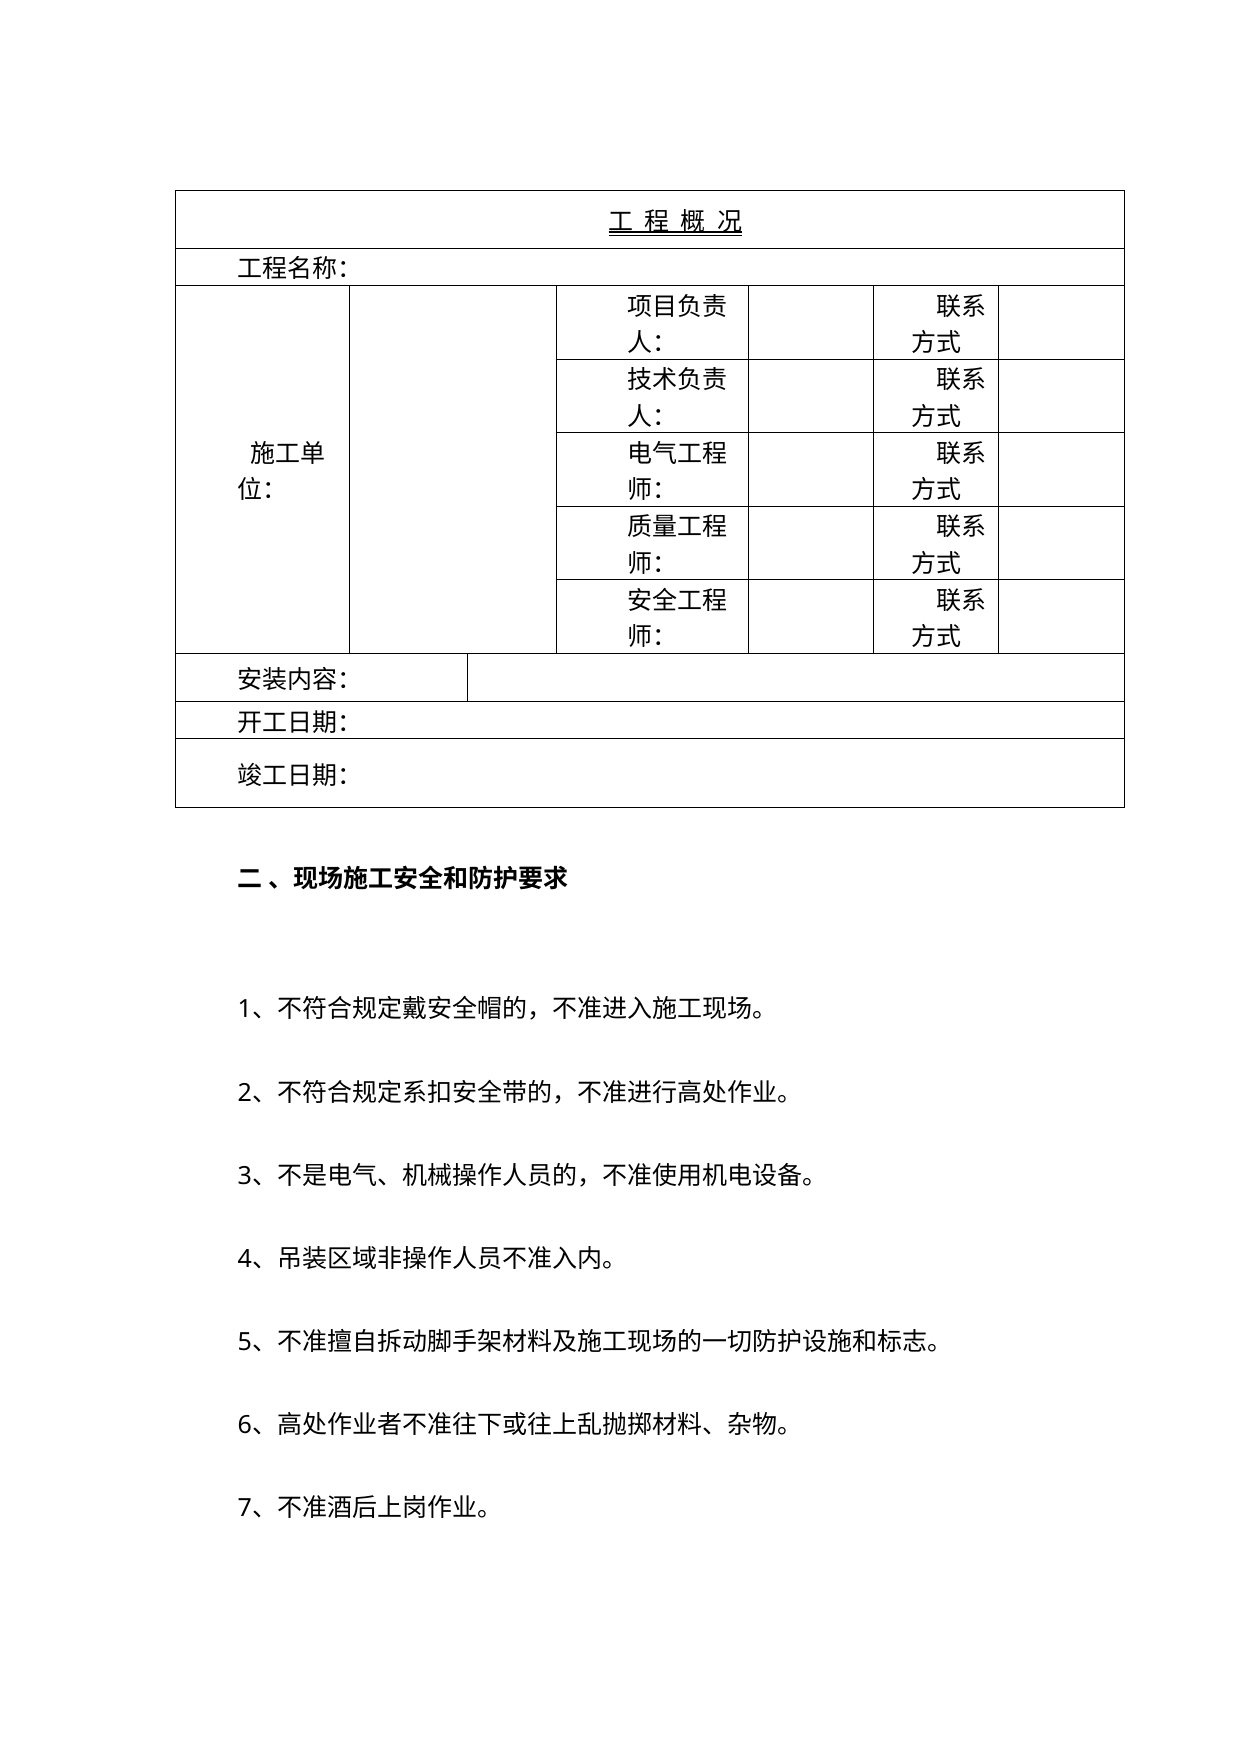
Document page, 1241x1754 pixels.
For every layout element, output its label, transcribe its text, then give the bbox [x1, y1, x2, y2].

text 1、不符合规定戴安全帽的，不准进入施工现场。 [187, 974, 1053, 1039]
table_cell 联系方式 [874, 507, 998, 579]
table_cell [749, 580, 873, 653]
text 4、吊装区域非操作人员不准入内。 [187, 1224, 1053, 1289]
table_header 工 程 概 况 [176, 191, 1124, 248]
table_cell 联系方式 [874, 286, 998, 359]
table_cell 联系方式 [874, 580, 998, 653]
table_cell 项目负责人： [557, 286, 748, 359]
text 3、不是电气、机械操作人员的，不准使用机电设备。 [187, 1141, 1053, 1206]
table_cell [749, 286, 873, 359]
table_cell [999, 507, 1124, 579]
table_cell [749, 360, 873, 432]
table_cell [468, 654, 1124, 701]
table_cell 施工单位： [176, 286, 349, 653]
table_cell 安全工程师： [557, 580, 748, 653]
table_cell 技术负责人： [557, 360, 748, 432]
table_cell 竣工日期： [176, 739, 1124, 807]
table_cell [350, 286, 556, 653]
table_cell [749, 433, 873, 506]
table_cell [999, 433, 1124, 506]
text 7、不准酒后上岗作业。 [187, 1473, 1053, 1538]
table_cell 联系方式 [874, 433, 998, 506]
table_cell 电气工程师： [557, 433, 748, 506]
table_cell [999, 580, 1124, 653]
text 二 、现场施工安全和防护要求 [187, 844, 1053, 909]
text 6、高处作业者不准往下或往上乱抛掷材料、杂物。 [187, 1390, 1053, 1455]
table_cell 开工日期： [176, 702, 1124, 738]
text 2、不符合规定系扣安全带的，不准进行高处作业。 [187, 1058, 1053, 1123]
table_cell [999, 360, 1124, 432]
table_cell [999, 286, 1124, 359]
table_cell 联系方式 [874, 360, 998, 432]
table_cell 工程名称： [176, 249, 1124, 285]
table_cell 安装内容： [176, 654, 467, 701]
table_cell [749, 507, 873, 579]
table_cell 质量工程师： [557, 507, 748, 579]
text 5、不准擅自拆动脚手架材料及施工现场的一切防护设施和标志。 [187, 1307, 1053, 1372]
